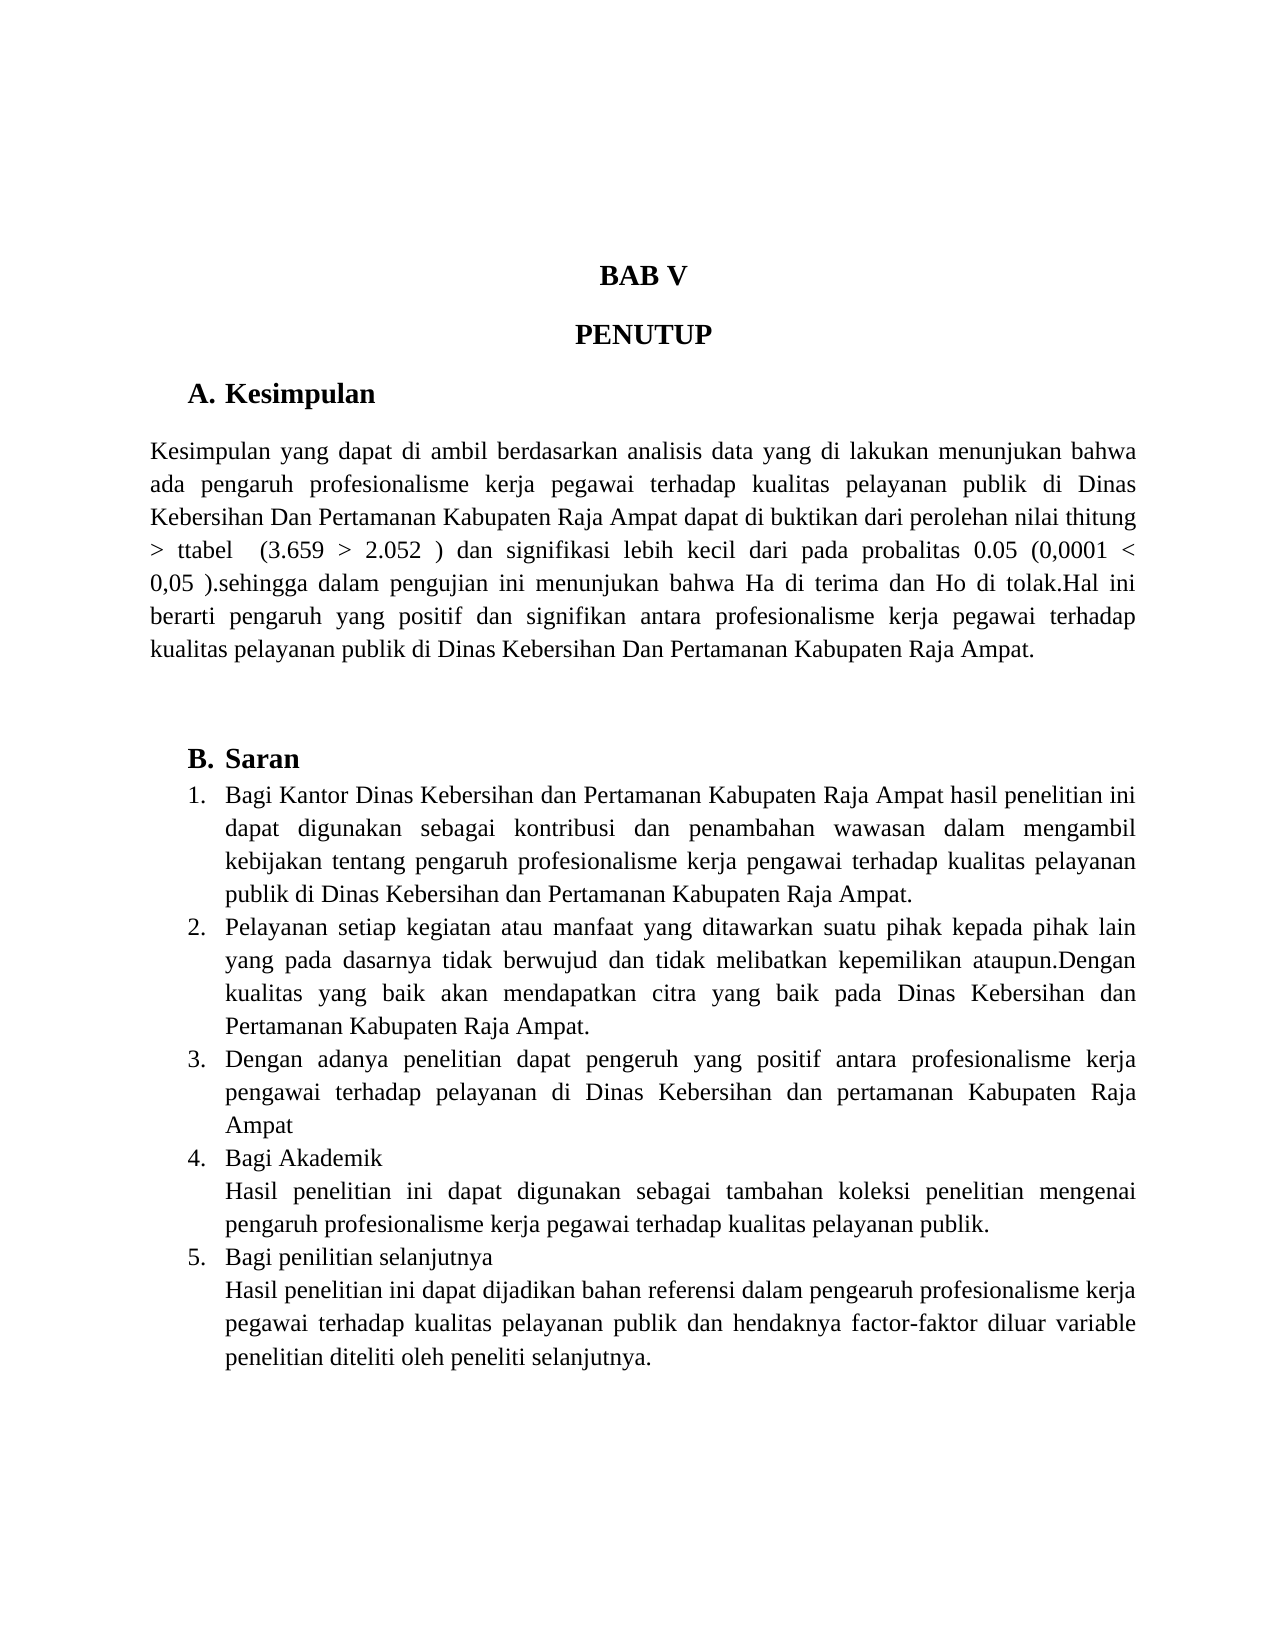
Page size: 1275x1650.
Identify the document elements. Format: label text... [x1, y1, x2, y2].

list Bagi Kantor Dinas Kebersihan dan Pertamanan Kabupaten Raja Ampat hasil penelitian ini dapat digunakan sebagai kontribusi dan penambahan wawasan dalam mengambil kebijakan tentang pengaruh profesionalisme kerja pengawai terhadap kualitas pelayanan publik di Dinas Kebersihan dan Pertamanan Kabupaten Raja Ampat. [187, 780, 1137, 908]
list Pelayanan setiap kegiatan atau manfaat yang ditawarkan suatu pihak kepada pihak lain yang pada dasarnya tidak berwujud dan tidak melibatkan kepemilikan ataupun.Dengan kualitas yang baik akan mendapatkan citra yang baik pada Dinas Kebersihan dan Pertamanan Kabupaten Raja Ampat. [187, 912, 1137, 1040]
list Hasil penelitian ini dapat digunakan sebagai tambahan koleksi penelitian mengenai pengaruh profesionalisme kerja pegawai terhadap kualitas pelayanan publik. [225, 1176, 1137, 1238]
list Hasil penelitian ini dapat dijadikan bahan referensi dalam pengearuh profesionalisme kerja pegawai terhadap kualitas pelayanan publik dan hendaknya factor-faktor diluar variable penelitian diteliti oleh peneliti selanjutnya. [225, 1276, 1137, 1370]
text Kesimpulan yang dapat di ambil berdasarkan analisis data yang di lakukan menunjukan bahwa ada pengaruh profesionalisme kerja pegawai terhadap kualitas pelayanan publik di Dinas Kebersihan Dan Pertamanan Kabupaten Raja Ampat dapat di buktikan dari perolehan nilai thitung > ttabel (3.659 > 2.052 ) dan signifikasi lebih kecil dari pada probalitas 0.05 (0,0001 < 0,05 ).sehingga dalam pengujian ini menunjukan bahwa Ha di terima dan Ho di tolak.Hal ini berarti pengaruh yang positif dan signifikan antara profesionalisme kerja pegawai terhadap kualitas pelayanan publik di Dinas Kebersihan Dan Pertamanan Kabupaten Raja Ampat. [150, 436, 1137, 663]
list Dengan adanya penelitian dapat pengeruh yang positif antara profesionalisme kerja pengawai terhadap pelayanan di Dinas Kebersihan dan pertamanan Kabupaten Raja Ampat [187, 1044, 1137, 1139]
list Kesimpulan [187, 376, 1137, 410]
list Bagi penilitian selanjutnya [187, 1242, 1137, 1271]
list Saran [187, 742, 1137, 775]
text BAB V [150, 258, 1137, 291]
text PENUTUP [150, 317, 1137, 351]
list Bagi Akademik [187, 1143, 1137, 1172]
